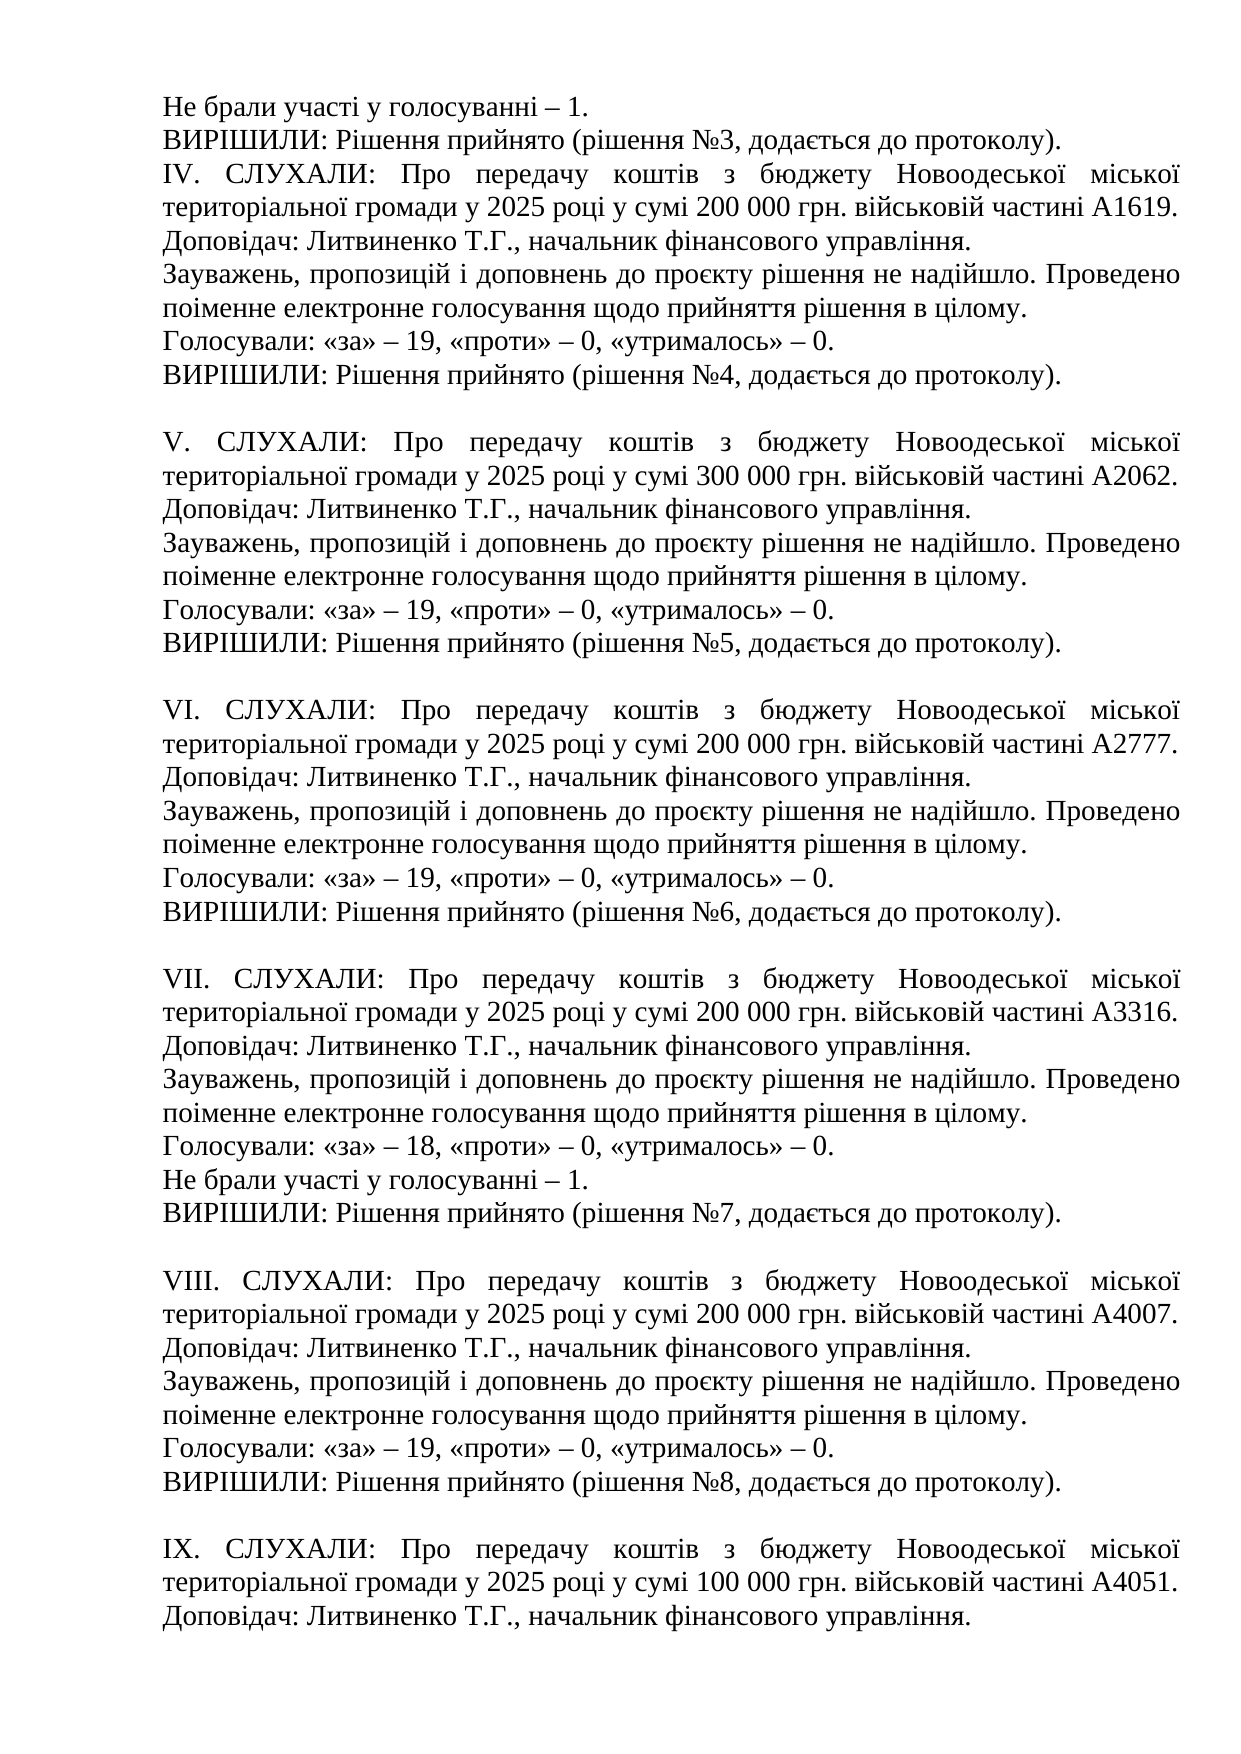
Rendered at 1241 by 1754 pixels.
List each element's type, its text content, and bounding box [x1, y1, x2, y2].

text Доповідач: Литвиненко Т.Г., начальник фінансового управління. [162, 223, 1181, 256]
text VI. СЛУХАЛИ: Про передачу коштів з бюджету Новоодеської міської територіальної громади у 2025 році у сумі 200 000 грн. військовій частині А2777. [162, 692, 1181, 759]
text Зауважень, пропозицій і доповнень до проєкту рішення не надійшло. Проведено поіменне електронне голосування щодо прийняття рішення в цілому. [162, 793, 1181, 860]
text Доповідач: Литвиненко Т.Г., начальник фінансового управління. [162, 1330, 1181, 1363]
text Голосували: «за» – 19, «проти» – 0, «утрималось» – 0. [162, 1430, 1181, 1464]
text Доповідач: Литвиненко Т.Г., начальник фінансового управління. [162, 1598, 1181, 1632]
text ВИРІШИЛИ: Рішення прийнято (рішення №7, додається до протоколу). [162, 1196, 1181, 1229]
text IX. СЛУХАЛИ: Про передачу коштів з бюджету Новоодеської міської територіальної громади у 2025 році у сумі 100 000 грн. військовій частині А4051. [162, 1531, 1181, 1598]
text Зауважень, пропозицій і доповнень до проєкту рішення не надійшло. Проведено поіменне електронне голосування щодо прийняття рішення в цілому. [162, 1363, 1181, 1430]
text Зауважень, пропозицій і доповнень до проєкту рішення не надійшло. Проведено поіменне електронне голосування щодо прийняття рішення в цілому. [162, 1061, 1181, 1128]
text Не брали участі у голосуванні – 1. [162, 1162, 1181, 1196]
text Доповідач: Литвиненко Т.Г., начальник фінансового управління. [162, 491, 1181, 525]
text V. СЛУХАЛИ: Про передачу коштів з бюджету Новоодеської міської територіальної громади у 2025 році у сумі 300 000 грн. військовій частині А2062. [162, 424, 1181, 491]
text ВИРІШИЛИ: Рішення прийнято (рішення №6, додається до протоколу). [162, 894, 1181, 927]
text ВИРІШИЛИ: Рішення прийнято (рішення №3, додається до протоколу). [162, 122, 1181, 156]
text VIII. СЛУХАЛИ: Про передачу коштів з бюджету Новоодеської міської територіальної громади у 2025 році у сумі 200 000 грн. військовій частині А4007. [162, 1263, 1181, 1330]
text Доповідач: Литвиненко Т.Г., начальник фінансового управління. [162, 759, 1181, 793]
text Не брали участі у голосуванні – 1. [162, 89, 1181, 122]
text ВИРІШИЛИ: Рішення прийнято (рішення №8, додається до протоколу). [162, 1464, 1181, 1497]
text IV. СЛУХАЛИ: Про передачу коштів з бюджету Новоодеської міської територіальної громади у 2025 році у сумі 200 000 грн. військовій частині А1619. [162, 156, 1181, 223]
text Голосували: «за» – 19, «проти» – 0, «утрималось» – 0. [162, 860, 1181, 894]
text Зауважень, пропозицій і доповнень до проєкту рішення не надійшло. Проведено поіменне електронне голосування щодо прийняття рішення в цілому. [162, 256, 1181, 323]
text VII. СЛУХАЛИ: Про передачу коштів з бюджету Новоодеської міської територіальної громади у 2025 році у сумі 200 000 грн. військовій частині А3316. [162, 961, 1181, 1028]
text Зауважень, пропозицій і доповнень до проєкту рішення не надійшло. Проведено поіменне електронне голосування щодо прийняття рішення в цілому. [162, 525, 1181, 592]
text ВИРІШИЛИ: Рішення прийнято (рішення №4, додається до протоколу). [162, 357, 1181, 391]
text ВИРІШИЛИ: Рішення прийнято (рішення №5, додається до протоколу). [162, 625, 1181, 659]
text Голосували: «за» – 18, «проти» – 0, «утрималось» – 0. [162, 1128, 1181, 1162]
text Голосували: «за» – 19, «проти» – 0, «утрималось» – 0. [162, 323, 1181, 357]
text Доповідач: Литвиненко Т.Г., начальник фінансового управління. [162, 1028, 1181, 1061]
text Голосували: «за» – 19, «проти» – 0, «утрималось» – 0. [162, 592, 1181, 625]
